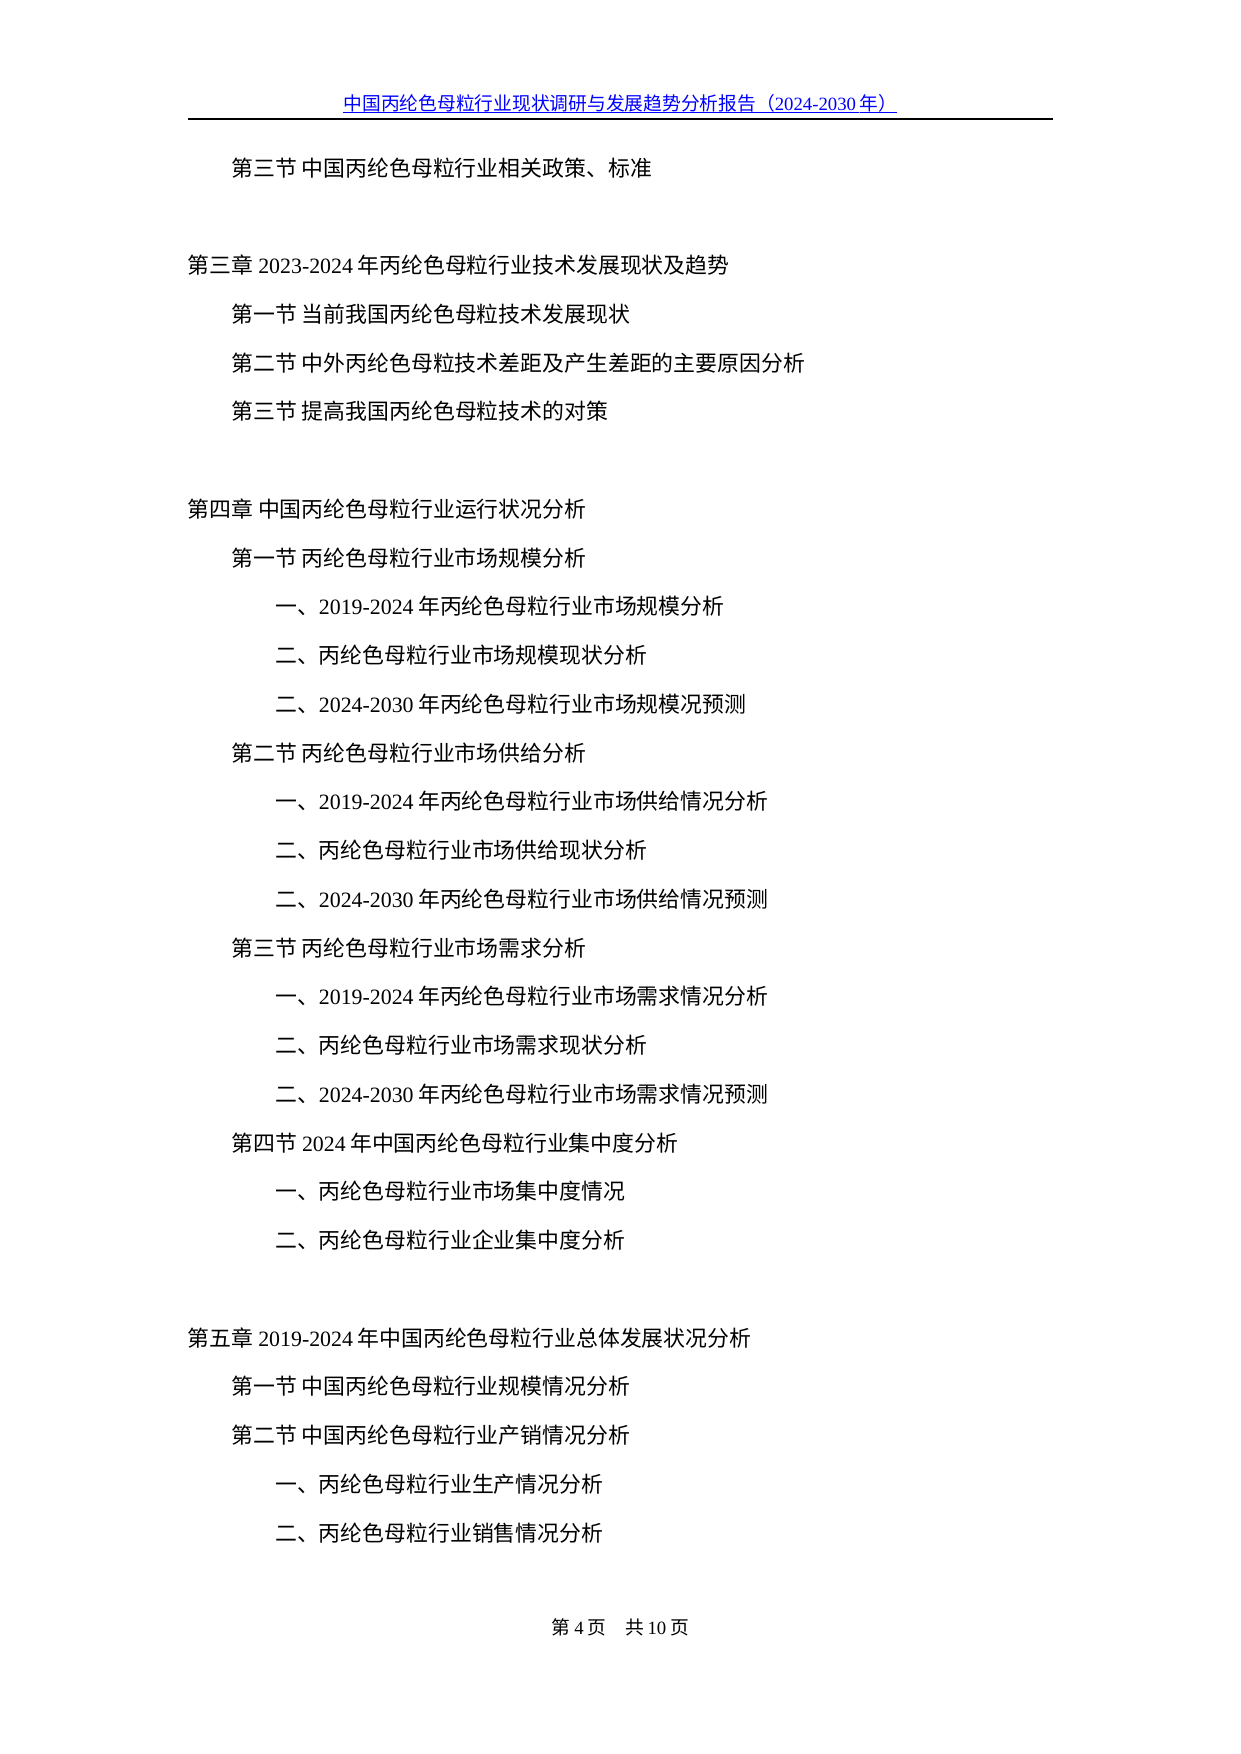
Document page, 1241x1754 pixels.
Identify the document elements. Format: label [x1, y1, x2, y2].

text [187, 150, 1053, 1548]
